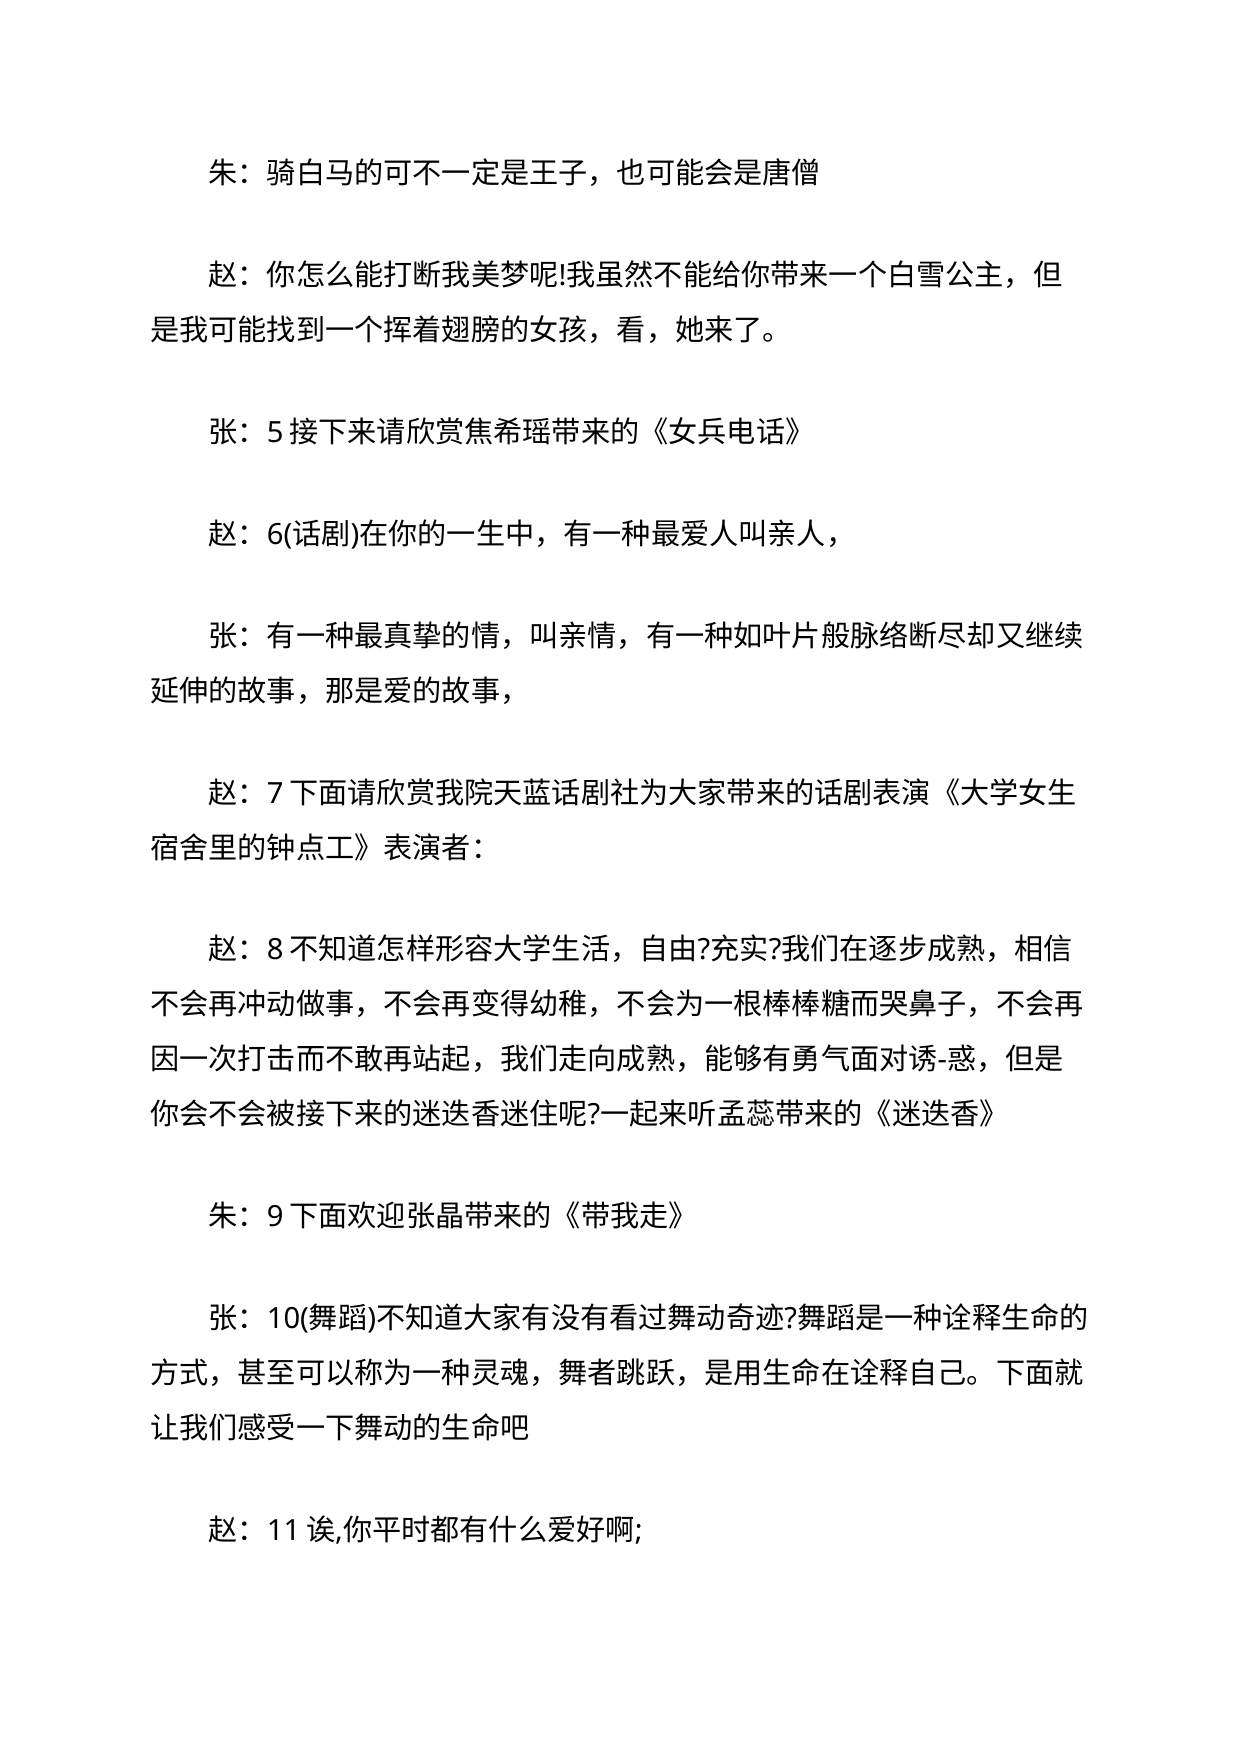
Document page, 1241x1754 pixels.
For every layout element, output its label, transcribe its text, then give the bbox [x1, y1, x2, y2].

text 张：有一种最真挚的情，叫亲情，有一种如叶片般脉络断尽却又继续延伸的故事，那是爱的故事， [150, 612, 1090, 710]
text 赵：6(话剧)在你的一生中，有一种最爱人叫亲人， [150, 511, 1090, 553]
text 赵：8不知道怎样形容大学生活，自由?充实?我们在逐步成熟，相信不会再冲动做事，不会再变得幼稚，不会为一根棒棒糖而哭鼻子，不会再因一次打击而不敢再站起，我们走向成熟，能够有勇气面对诱-惑，但是你会不会被接下来的迷迭香迷住呢?一起来听孟蕊带来的《迷迭香》 [150, 926, 1090, 1133]
text 赵：11诶,你平时都有什么爱好啊; [150, 1506, 1090, 1549]
text 张：10(舞蹈)不知道大家有没有看过舞动奇迹?舞蹈是一种诠释生命的方式，甚至可以称为一种灵魂，舞者跳跃，是用生命在诠释自己。下面就让我们感受一下舞动的生命吧 [150, 1295, 1090, 1447]
text 赵：7下面请欣赏我院天蓝话剧社为大家带来的话剧表演《大学女生宿舍里的钟点工》表演者： [150, 769, 1090, 866]
text 朱：骑白马的可不一定是王子，也可能会是唐僧 [150, 150, 1090, 192]
text 朱：9下面欢迎张晶带来的《带我走》 [150, 1193, 1090, 1235]
text 张：5接下来请欣赏焦希瑶带来的《女兵电话》 [150, 408, 1090, 451]
text 赵：你怎么能打断我美梦呢!我虽然不能给你带来一个白雪公主，但是我可能找到一个挥着翅膀的女孩，看，她来了。 [150, 252, 1090, 349]
